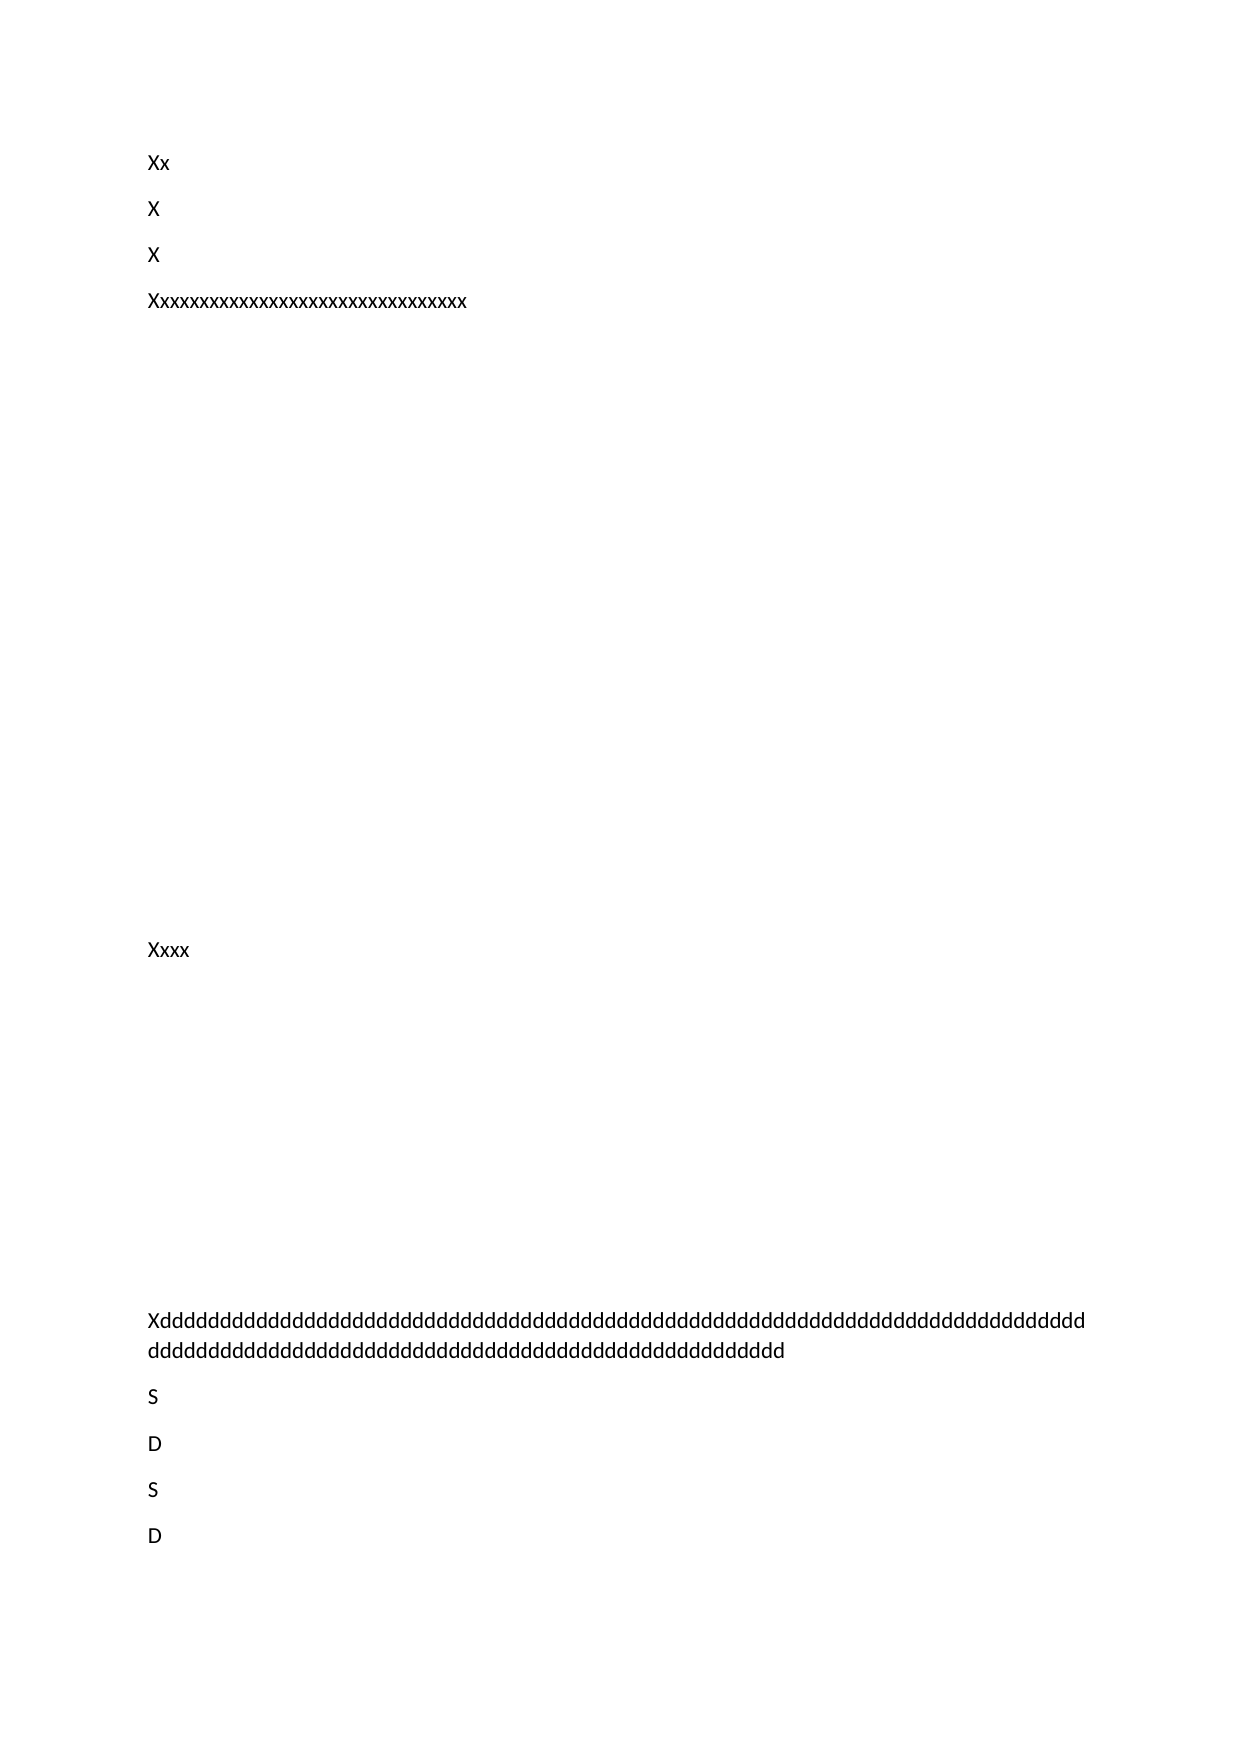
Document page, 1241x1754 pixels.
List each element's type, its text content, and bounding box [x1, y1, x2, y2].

text D [148, 1522, 1093, 1549]
text Xdddddddddddddddddddddddddddddddddddddddddddddddddddddddddddddddddddddddddddddddddddddddddddddddddddddddddddddddddddddddddddddddddd [148, 1306, 1093, 1364]
text X [148, 194, 1093, 222]
text X [148, 240, 1093, 268]
text Xx [148, 148, 1093, 176]
text D [148, 1429, 1093, 1457]
text S [148, 1382, 1093, 1411]
text Xxxx [148, 936, 1093, 964]
text Xxxxxxxxxxxxxxxxxxxxxxxxxxxxxxxx [148, 287, 1093, 315]
text S [148, 1475, 1093, 1503]
